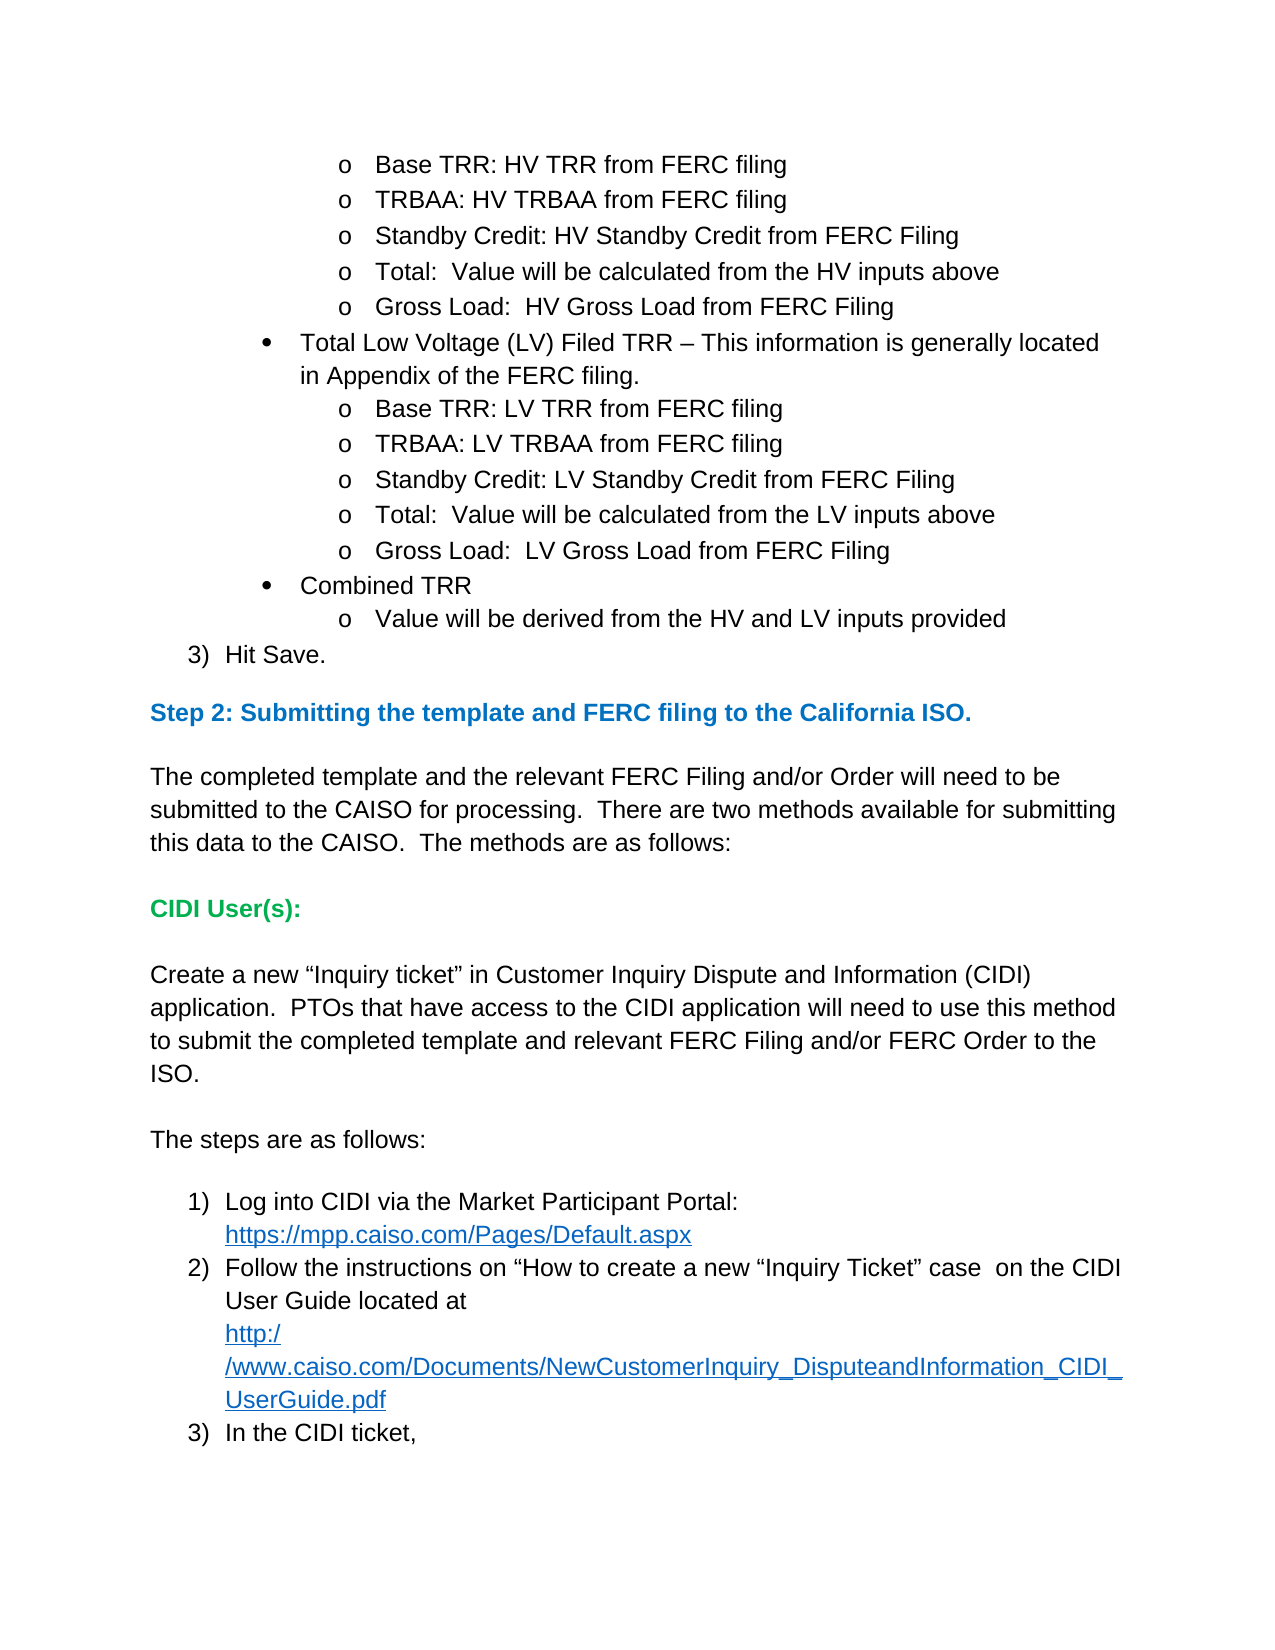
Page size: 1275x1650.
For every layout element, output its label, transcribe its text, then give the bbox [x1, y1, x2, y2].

list Total: Value will be calculated from the HV inputs above [337, 257, 1125, 287]
list Hit Save. [187, 640, 1125, 669]
list In the CIDI ticket, [187, 1418, 1125, 1447]
list Total Low Voltage (LV) Filed TRR – This information is generally located in Appendix of the FERC filing. [262, 328, 1125, 389]
list Base TRR: HV TRR from FERC filing [337, 150, 1125, 181]
text CIDI User(s): [150, 894, 1125, 923]
list Follow the instructions on “How to create a new “Inquiry Ticket” case on the CIDI User Guide located at http://www.caiso.com/Documents/NewCustomerInquiry_DisputeandInformation_CIDI_UserGuide.pdf [187, 1253, 1125, 1414]
text The steps are as follows: [150, 1125, 1125, 1154]
list Gross Load: HV Gross Load from FERC Filing [337, 292, 1125, 323]
list Base TRR: LV TRR from FERC filing [337, 394, 1125, 425]
list Standby Credit: LV Standby Credit from FERC Filing [337, 465, 1125, 496]
text The completed template and the relevant FERC Filing and/or Order will need to be submitted to the CAISO for processing. There are two methods available for submitting this data to the CAISO. The methods are as follows: [150, 762, 1125, 857]
list TRBAA: LV TRBAA from FERC filing [337, 429, 1125, 460]
list TRBAA: HV TRBAA from FERC filing [337, 186, 1125, 216]
text Create a new “Inquiry ticket” in Customer Inquiry Dispute and Information (CIDI) application. PTOs that have access to the CIDI application will need to use this method to submit the completed template and relevant FERC Filing and/or FERC Order to the ISO. [150, 960, 1125, 1088]
list Gross Load: LV Gross Load from FERC Filing [337, 536, 1125, 567]
subtitle Step 2: Submitting the template and FERC filing to the California ISO. [150, 698, 1125, 727]
list Log into CIDI via the Market Participant Portal: https://mpp.caiso.com/Pages/Default.aspx [187, 1187, 1125, 1248]
list Standby Credit: HV Standby Credit from FERC Filing [337, 221, 1125, 252]
list Value will be derived from the HV and LV inputs provided [337, 604, 1125, 635]
list Total: Value will be calculated from the LV inputs above [337, 500, 1125, 531]
list Combined TRR [262, 571, 1125, 600]
